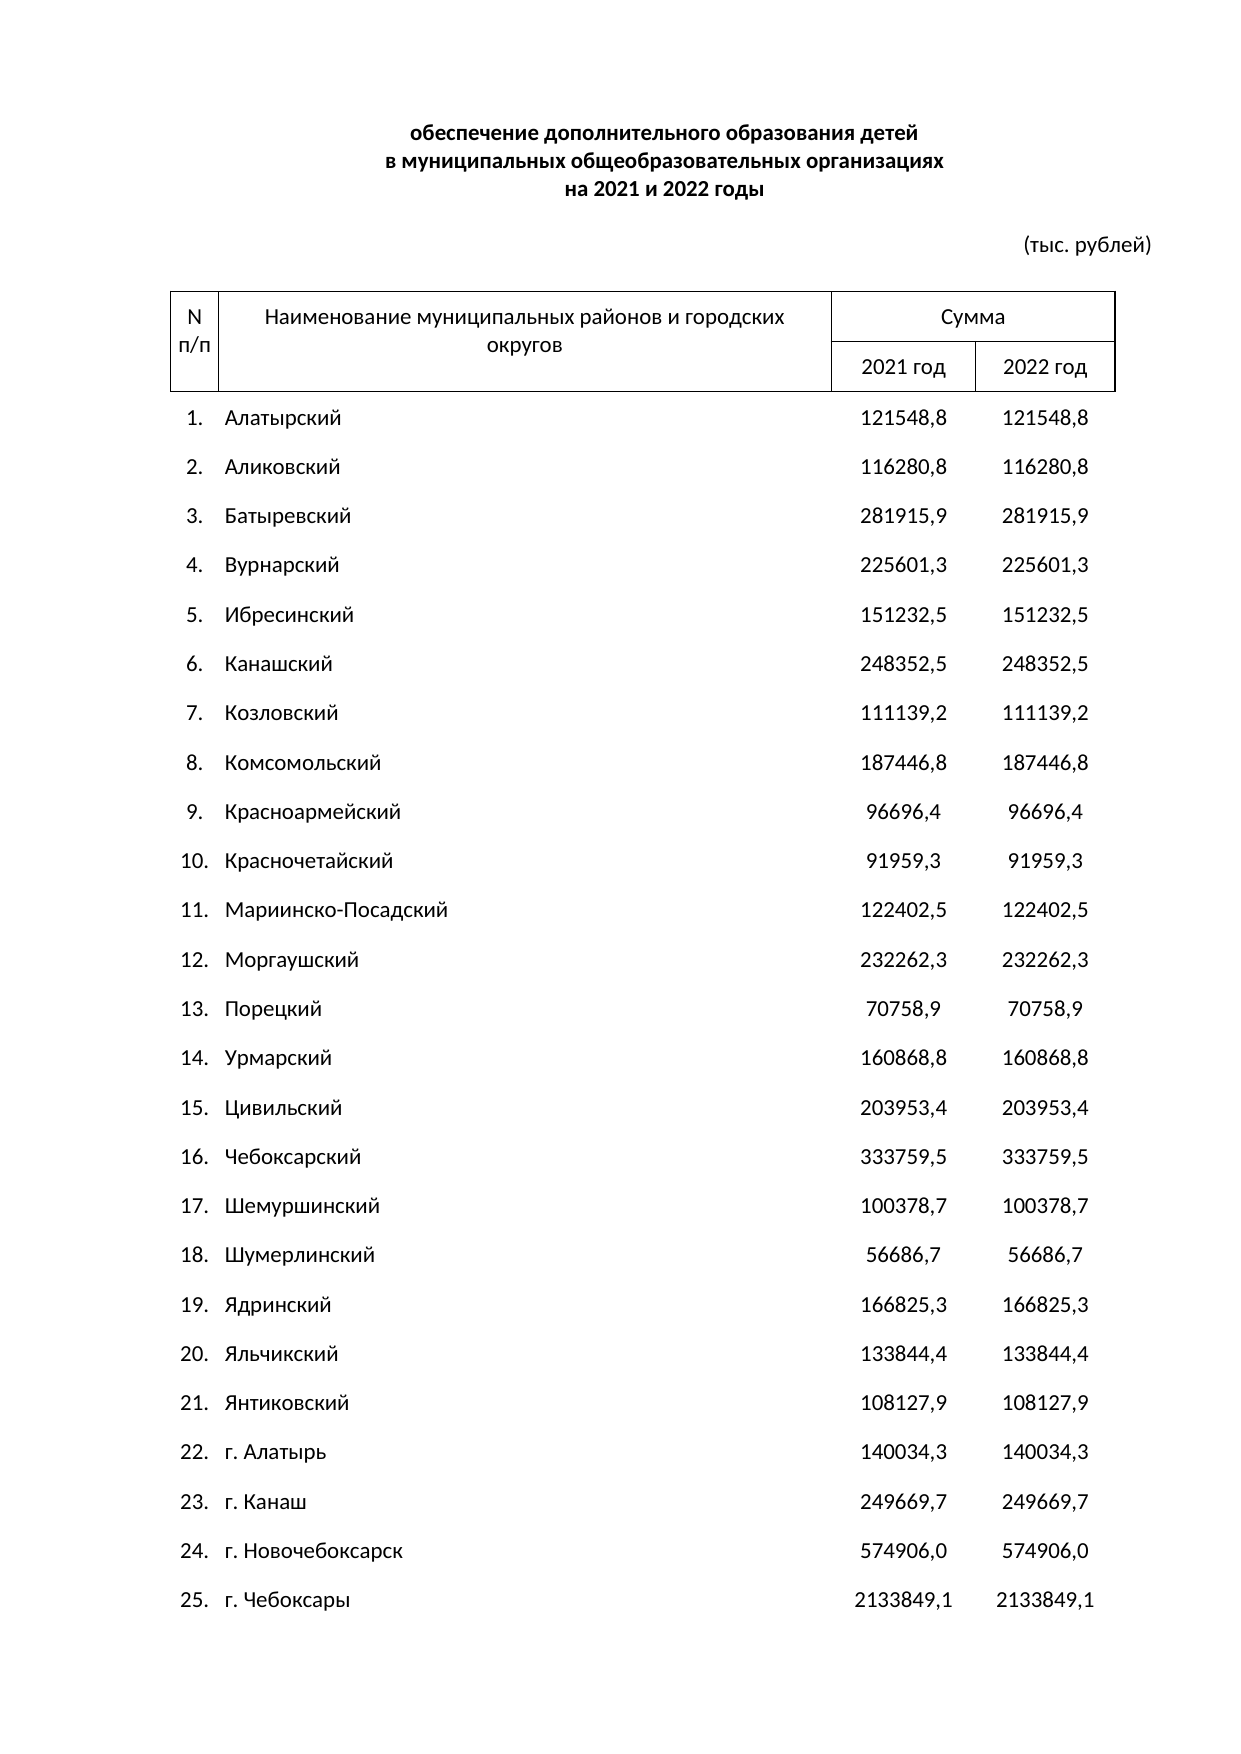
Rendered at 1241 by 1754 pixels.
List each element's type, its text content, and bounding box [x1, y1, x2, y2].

table_cell Урмарский [218, 1033, 831, 1082]
table_cell Мариинско-Посадский [218, 885, 831, 934]
table_cell 22. [171, 1427, 218, 1476]
table_cell Комсомольский [218, 737, 831, 786]
table_cell 166825,3 [831, 1279, 975, 1328]
table_cell 187446,8 [975, 737, 1115, 786]
table_cell Красноармейский [218, 786, 831, 836]
table_cell 91959,3 [975, 836, 1115, 885]
table_cell 96696,4 [975, 786, 1115, 836]
table_cell 2. [171, 441, 218, 491]
table_cell 108127,9 [831, 1378, 975, 1427]
table_cell 10. [171, 836, 218, 885]
table_cell 151232,5 [975, 589, 1115, 638]
table_cell 160868,8 [975, 1033, 1115, 1082]
table_cell 3. [171, 491, 218, 540]
table_header Сумма [832, 292, 1114, 341]
title в муниципальных общеобразовательных организациях [177, 146, 1152, 174]
table_cell 100378,7 [975, 1181, 1115, 1230]
table_cell 116280,8 [975, 441, 1115, 491]
table_cell 91959,3 [831, 836, 975, 885]
title обеспечение дополнительного образования детей [177, 118, 1152, 146]
table_cell 111139,2 [975, 688, 1115, 737]
table_cell Порецкий [218, 984, 831, 1033]
table_cell 14. [171, 1033, 218, 1082]
table_cell 15. [171, 1082, 218, 1131]
table_cell 8. [171, 737, 218, 786]
table_cell 249669,7 [831, 1476, 975, 1525]
table_cell 16. [171, 1131, 218, 1181]
table_cell 20. [171, 1328, 218, 1378]
table_cell 225601,3 [975, 540, 1115, 589]
table_cell 281915,9 [831, 491, 975, 540]
table_cell 232262,3 [975, 934, 1115, 983]
table_header N п/п [171, 292, 218, 391]
table_cell 96696,4 [831, 786, 975, 836]
table_cell 249669,7 [975, 1476, 1115, 1525]
table_cell Алатырский [218, 392, 831, 441]
table_cell 25. [171, 1575, 218, 1624]
table_cell г. Алатырь [218, 1427, 831, 1476]
table_cell 248352,5 [831, 639, 975, 688]
table_cell 70758,9 [831, 984, 975, 1033]
table_cell 21. [171, 1378, 218, 1427]
table_cell 111139,2 [831, 688, 975, 737]
table_cell Вурнарский [218, 540, 831, 589]
table_cell 100378,7 [831, 1181, 975, 1230]
table_cell Янтиковский [218, 1378, 831, 1427]
table_cell Шумерлинский [218, 1230, 831, 1279]
table_cell 281915,9 [975, 491, 1115, 540]
table_cell Ядринский [218, 1279, 831, 1328]
table_cell 108127,9 [975, 1378, 1115, 1427]
table_cell 166825,3 [975, 1279, 1115, 1328]
table_cell 133844,4 [831, 1328, 975, 1378]
table_cell 4. [171, 540, 218, 589]
table_cell Аликовский [218, 441, 831, 491]
table_cell 151232,5 [831, 589, 975, 638]
table_cell 333759,5 [831, 1131, 975, 1181]
table_cell 56686,7 [831, 1230, 975, 1279]
table_cell Чебоксарский [218, 1131, 831, 1181]
table_cell 19. [171, 1279, 218, 1328]
table_cell 6. [171, 639, 218, 688]
table_cell 121548,8 [831, 392, 975, 441]
table_cell Козловский [218, 688, 831, 737]
table_cell 2133849,1 [831, 1575, 975, 1624]
table_cell 11. [171, 885, 218, 934]
table_cell Цивильский [218, 1082, 831, 1131]
text (тыс. рублей) [177, 230, 1152, 258]
table_cell 1. [171, 392, 218, 441]
table_cell 2133849,1 [975, 1575, 1115, 1624]
table_cell 13. [171, 984, 218, 1033]
table_cell г. Новочебоксарск [218, 1525, 831, 1575]
table_cell 333759,5 [975, 1131, 1115, 1181]
table_cell 133844,4 [975, 1328, 1115, 1378]
table_header Наименование муниципальных районов и городских округов [219, 292, 831, 391]
table_cell Канашский [218, 639, 831, 688]
table_cell Ибресинский [218, 589, 831, 638]
table_cell Моргаушский [218, 934, 831, 983]
table_cell 203953,4 [831, 1082, 975, 1131]
table_cell 232262,3 [831, 934, 975, 983]
table_cell 574906,0 [975, 1525, 1115, 1575]
table_cell 122402,5 [831, 885, 975, 934]
table_cell Красночетайский [218, 836, 831, 885]
table_cell 17. [171, 1181, 218, 1230]
table_cell 122402,5 [975, 885, 1115, 934]
table_cell 187446,8 [831, 737, 975, 786]
table_cell 56686,7 [975, 1230, 1115, 1279]
table_cell 116280,8 [831, 441, 975, 491]
table_cell 2021 год [832, 342, 975, 391]
table_cell 24. [171, 1525, 218, 1575]
table_cell 70758,9 [975, 984, 1115, 1033]
table_cell г. Чебоксары [218, 1575, 831, 1624]
title на 2021 и 2022 годы [177, 174, 1152, 202]
table_cell 248352,5 [975, 639, 1115, 688]
table_cell 2022 год [976, 342, 1114, 391]
table_cell Яльчикский [218, 1328, 831, 1378]
table_cell 160868,8 [831, 1033, 975, 1082]
table_cell 23. [171, 1476, 218, 1525]
table_cell 7. [171, 688, 218, 737]
table_cell 140034,3 [975, 1427, 1115, 1476]
table_cell 203953,4 [975, 1082, 1115, 1131]
table_cell 225601,3 [831, 540, 975, 589]
table_cell 9. [171, 786, 218, 836]
table_cell г. Канаш [218, 1476, 831, 1525]
table_cell 18. [171, 1230, 218, 1279]
table_cell 121548,8 [975, 392, 1115, 441]
table_cell Батыревский [218, 491, 831, 540]
table_cell Шемуршинский [218, 1181, 831, 1230]
table_cell 574906,0 [831, 1525, 975, 1575]
table_cell 140034,3 [831, 1427, 975, 1476]
table_cell 12. [171, 934, 218, 983]
table_cell 5. [171, 589, 218, 638]
